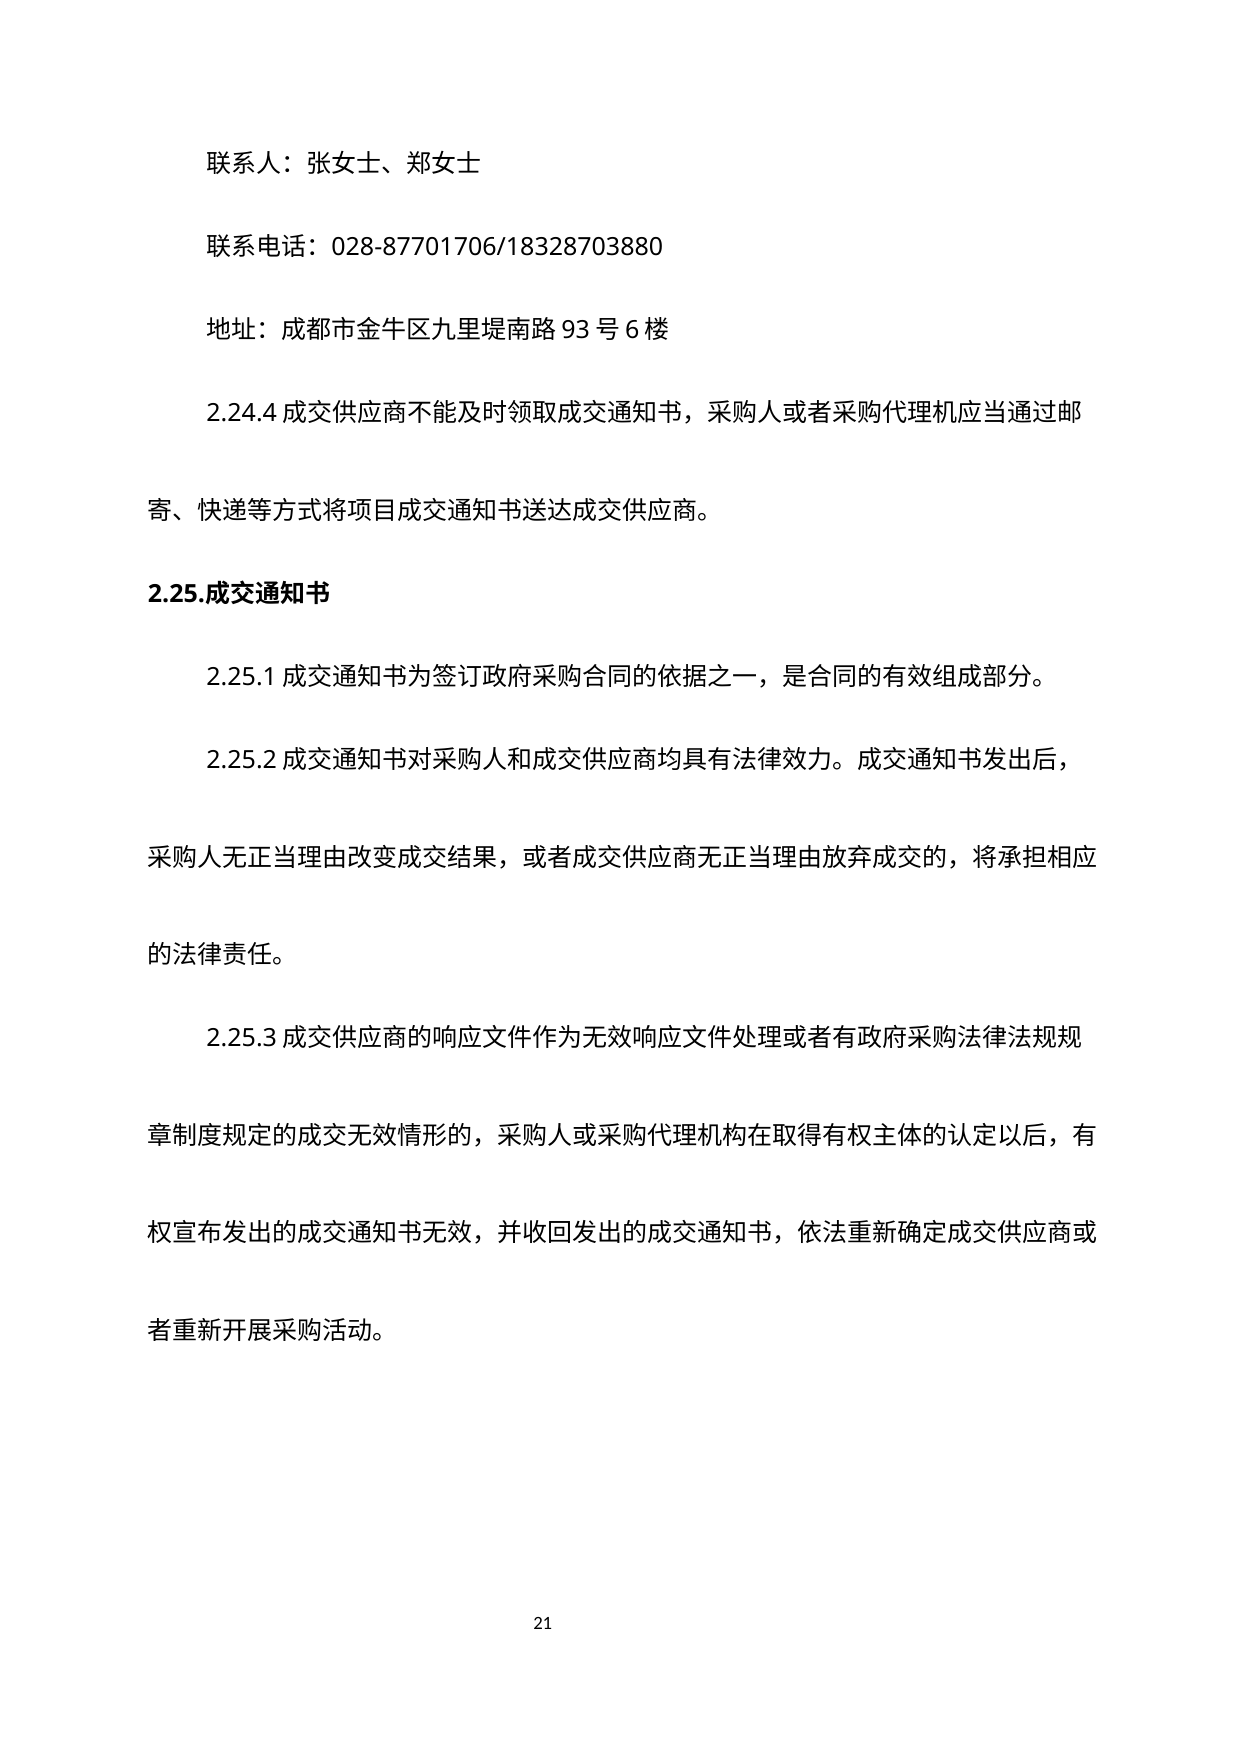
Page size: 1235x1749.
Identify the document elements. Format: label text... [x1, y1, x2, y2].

text 2.25.3成交供应商的响应文件作为无效响应文件处理或者有政府采购法律法规规章制度规定的成交无效情形的，采购人或采购代理机构在取得有权主体的认定以后，有权宣布发出的成交通知书无效，并收回发出的成交通知书，依法重新确定成交供应商或者重新开展采购活动。 [148, 1003, 1102, 1361]
text 2.24.4成交供应商不能及时领取成交通知书，采购人或者采购代理机应当通过邮寄、快递等方式将项目成交通知书送达成交供应商。 [148, 378, 1102, 541]
subtitle 2.25.成交通知书 [148, 559, 1102, 624]
text 地址：成都市金牛区九里堤南路93号6楼 [148, 295, 1102, 360]
text 2.25.2成交通知书对采购人和成交供应商均具有法律效力。成交通知书发出后，采购人无正当理由改变成交结果，或者成交供应商无正当理由放弃成交的，将承担相应的法律责任。 [148, 725, 1102, 985]
text 2.25.1成交通知书为签订政府采购合同的依据之一，是合同的有效组成部分。 [148, 642, 1102, 707]
text 联系人：张女士、郑女士 [148, 129, 1102, 194]
text 联系电话：028-87701706/18328703880 [148, 212, 1102, 277]
